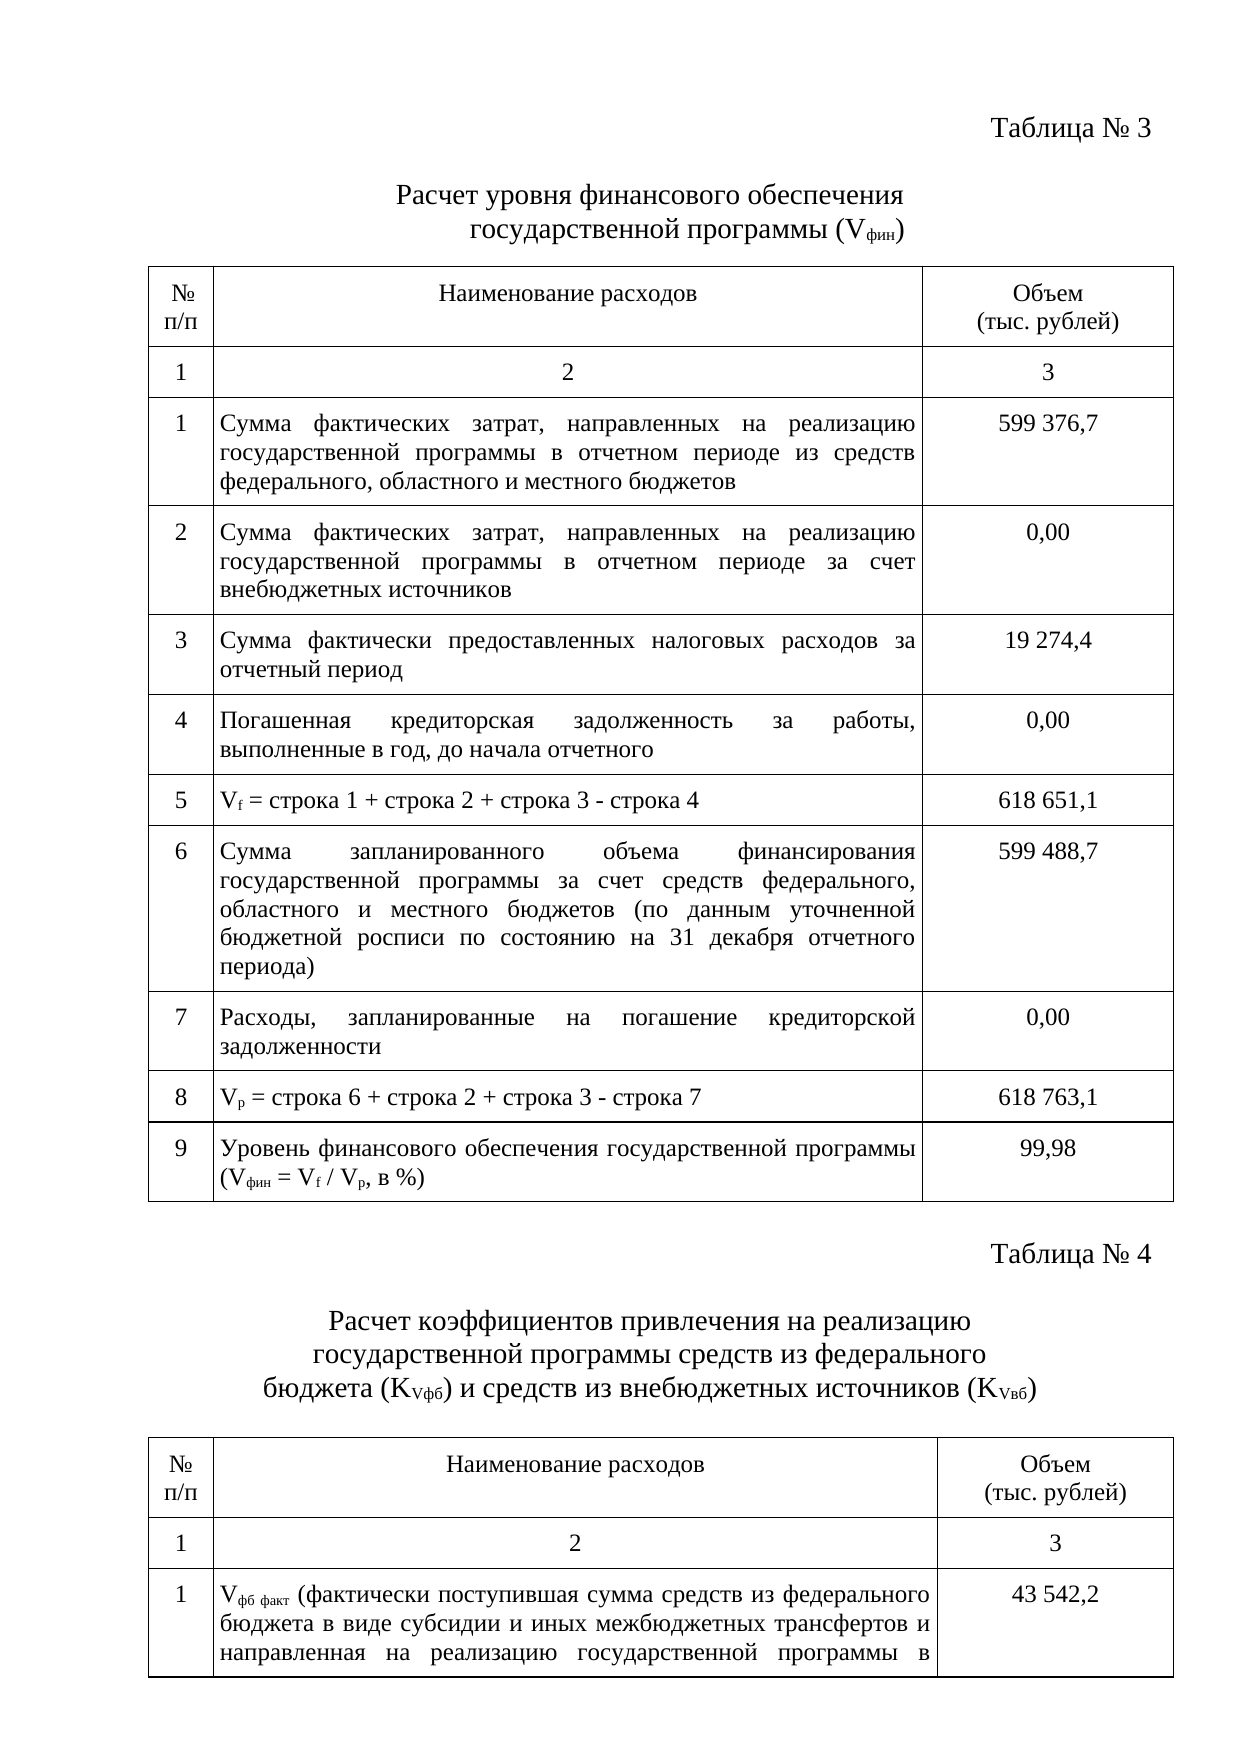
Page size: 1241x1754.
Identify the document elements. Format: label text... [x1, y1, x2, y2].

table_cell 3 [938, 1518, 1173, 1568]
text Расчет коэффициентов привлечения на реализацию [148, 1303, 1152, 1336]
table_header Наименование расходов [214, 1438, 937, 1517]
table_cell 618 651,1 [923, 775, 1173, 824]
table_cell 0,00 [923, 506, 1173, 614]
text Расчет уровня финансового обеспечения [148, 177, 1152, 211]
table_cell 7 [149, 992, 213, 1070]
table_cell Vp = строка 6 + строка 2 + строка 3 - строка 7 [214, 1071, 922, 1121]
table_cell 0,00 [923, 992, 1173, 1070]
table_cell 1 [149, 1518, 213, 1568]
table_cell Уровень финансового обеспечения государственной программы (Vфин = Vf / Vp, в %) [214, 1123, 922, 1201]
table_cell Сумма фактически предоставленных налоговых расходов за отчетный период [214, 615, 922, 694]
table_cell 599 488,7 [923, 826, 1173, 991]
table_cell 9 [149, 1123, 213, 1201]
table_cell 2 [214, 347, 922, 397]
table_cell 1 [149, 398, 213, 505]
table_cell 3 [149, 615, 213, 694]
table_header № п/п [149, 267, 213, 346]
table_cell Vf = строка 1 + строка 2 + строка 3 - строка 4 [214, 775, 922, 824]
text бюджета (KVфб) и средств из внебюджетных источников (KVвб) [148, 1370, 1152, 1403]
table_cell 43 542,2 [938, 1569, 1173, 1676]
table_cell Расходы, запланированные на погашение кредиторской задолженности [214, 992, 922, 1070]
table_cell 5 [149, 775, 213, 824]
table_cell 99,98 [923, 1123, 1173, 1201]
table_cell Сумма запланированного объема финансирования государственной программы за счет средств федерального, областного и местного бюджетов (по данным уточненной бюджетной росписи по состоянию на 31 декабря отчетного периода) [214, 826, 922, 991]
text государственной программы (Vфин) [148, 211, 1152, 244]
table_cell 2 [214, 1518, 937, 1568]
table_cell Сумма фактических затрат, направленных на реализацию государственной программы в отчетном периоде за счет внебюджетных источников [214, 506, 922, 614]
text государственной программы средств из федерального [148, 1336, 1152, 1370]
table_cell 3 [923, 347, 1173, 397]
text Таблица № 3 [148, 110, 1152, 144]
table_cell 618 763,1 [923, 1071, 1173, 1121]
table_header Объем (тыс. рублей) [938, 1438, 1173, 1517]
table_cell Сумма фактических затрат, направленных на реализацию государственной программы в отчетном периоде из средств федерального, областного и местного бюджетов [214, 398, 922, 505]
text Таблица № 4 [148, 1236, 1152, 1269]
table_header № п/п [149, 1438, 213, 1517]
table_cell 0,00 [923, 695, 1173, 773]
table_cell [214, 1569, 937, 1676]
table_header Наименование расходов [214, 267, 922, 346]
table_cell 1 [149, 1569, 213, 1676]
table_cell 599 376,7 [923, 398, 1173, 505]
table_cell 4 [149, 695, 213, 773]
table_cell 2 [149, 506, 213, 614]
table_cell Погашенная кредиторская задолженность за работы, выполненные в год, до начала отчетного [214, 695, 922, 773]
table_cell 19 274,4 [923, 615, 1173, 694]
table_cell 6 [149, 826, 213, 991]
table_cell 1 [149, 347, 213, 397]
table_cell 8 [149, 1071, 213, 1121]
table_header Объем (тыс. рублей) [923, 267, 1173, 346]
